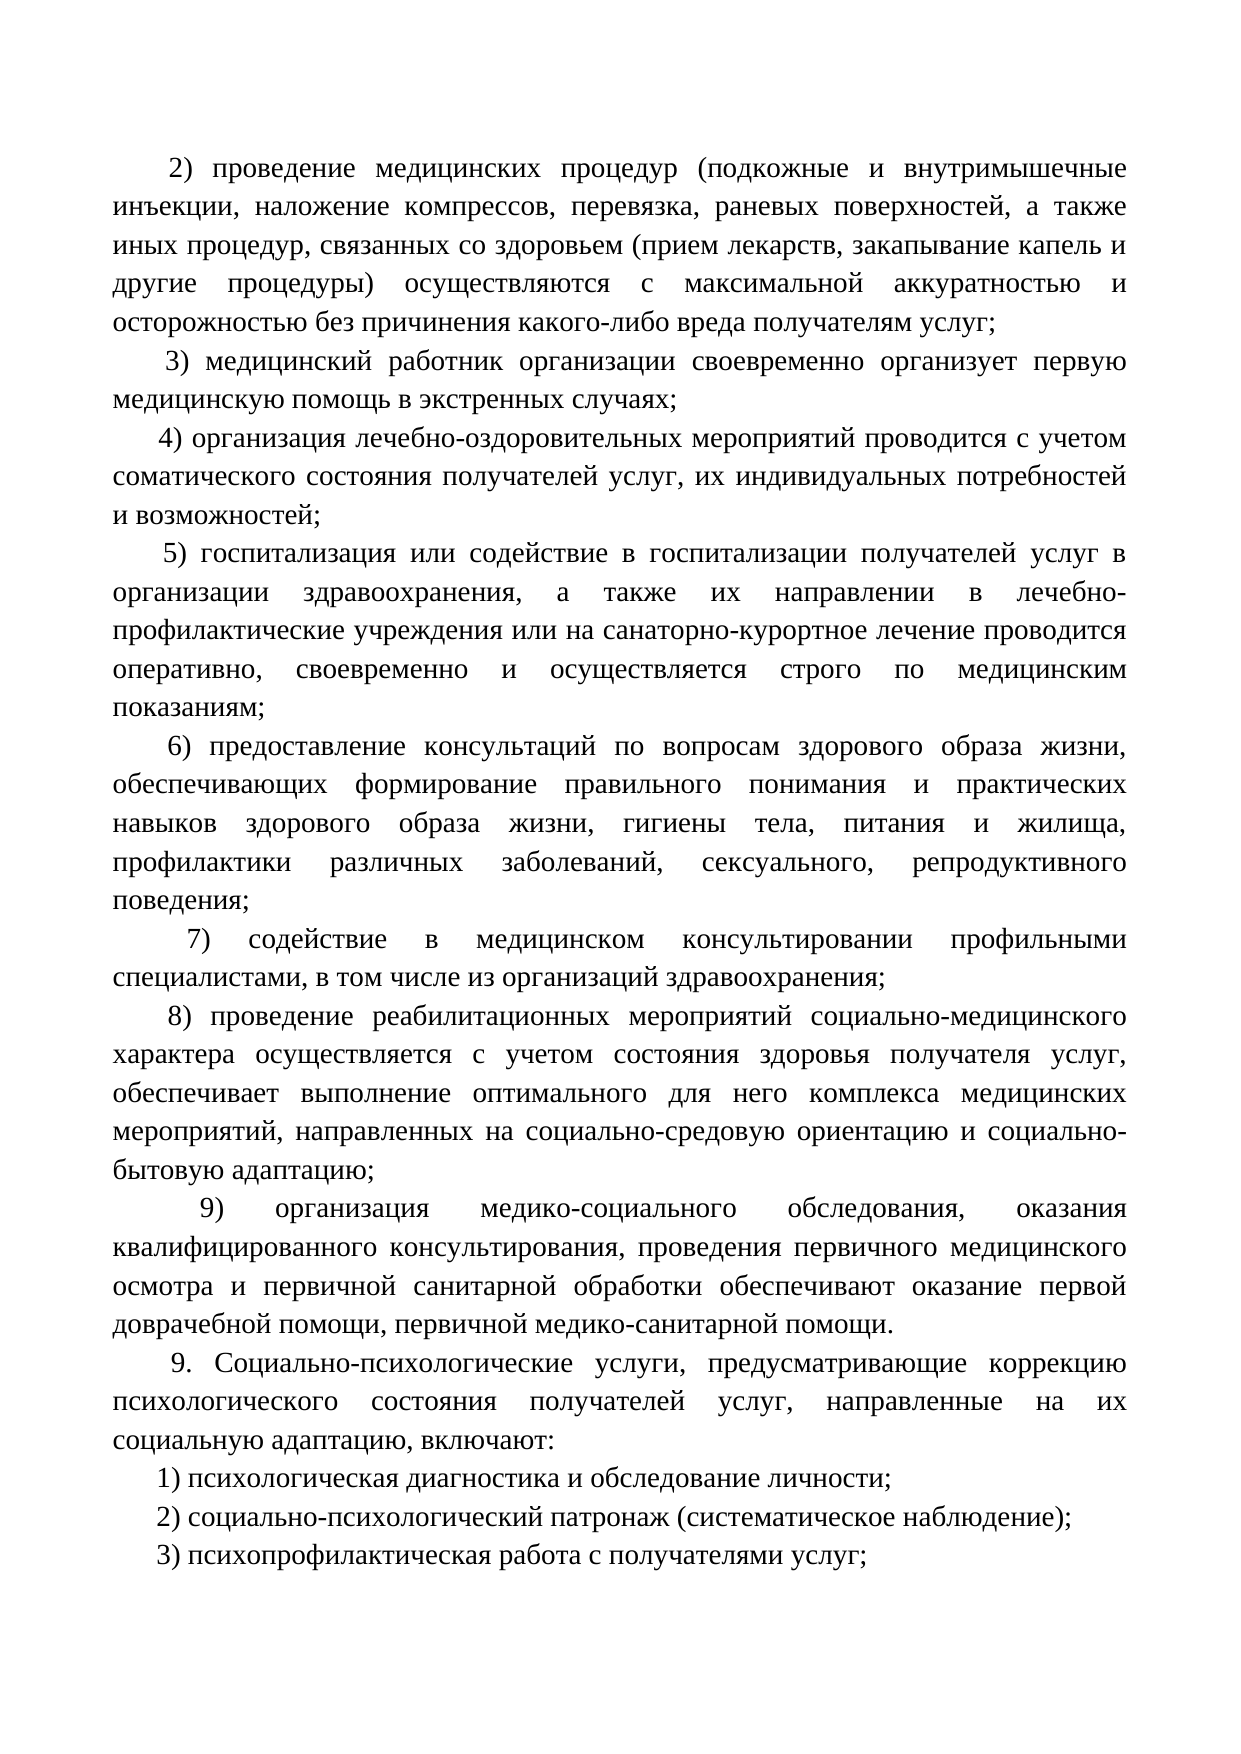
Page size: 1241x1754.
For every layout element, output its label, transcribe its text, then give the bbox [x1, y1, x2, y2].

text 3) психопрофилактическая работа с получателями услуг; [112, 1537, 1128, 1571]
text 5) госпитализация или содействие в госпитализации получателей услуг в организации здравоохранения, а также их направлении в лечебно-профилактические учреждения или на санаторно-курортное лечение проводится оперативно, своевременно и осуществляется строго по медицинским показаниям; [112, 535, 1128, 723]
text 9. Социально-психологические услуги, предусматривающие коррекцию психологического состояния получателей услуг, направленные на их социальную адаптацию, включают: [112, 1345, 1128, 1455]
text 8) проведение реабилитационных мероприятий социально-медицинского характера осуществляется с учетом состояния здоровья получателя услуг, обеспечивает выполнение оптимального для него комплекса медицинских мероприятий, направленных на социально-средовую ориентацию и социально-бытовую адаптацию; [112, 998, 1128, 1186]
text 1) психологическая диагностика и обследование личности; [112, 1460, 1128, 1494]
text 2) социально-психологический патронаж (систематическое наблюдение); [112, 1499, 1128, 1532]
text 9) организация медико-социального обследования, оказания квалифицированного консультирования, проведения первичного медицинского осмотра и первичной санитарной обработки обеспечивают оказание первой доврачебной помощи, первичной медико-санитарной помощи. [112, 1191, 1128, 1340]
text 7) содействие в медицинском консультировании профильными специалистами, в том числе из организаций здравоохранения; [112, 921, 1128, 993]
text 3) медицинский работник организации своевременно организует первую медицинскую помощь в экстренных случаях; [112, 343, 1128, 415]
text 6) предоставление консультаций по вопросам здорового образа жизни, обеспечивающих формирование правильного понимания и практических навыков здорового образа жизни, гигиены тела, питания и жилища, профилактики различных заболеваний, сексуального, репродуктивного поведения; [112, 728, 1128, 916]
text 2) проведение медицинских процедур (подкожные и внутримышечные инъекции, наложение компрессов, перевязка, раневых поверхностей, а также иных процедур, связанных со здоровьем (прием лекарств, закапывание капель и другие процедуры) осуществляются с максимальной аккуратностью и осторожностью без причинения какого-либо вреда получателям услуг; [112, 150, 1128, 338]
text 4) организация лечебно-оздоровительных мероприятий проводится с учетом соматического состояния получателей услуг, их индивидуальных потребностей и возможностей; [112, 420, 1128, 530]
